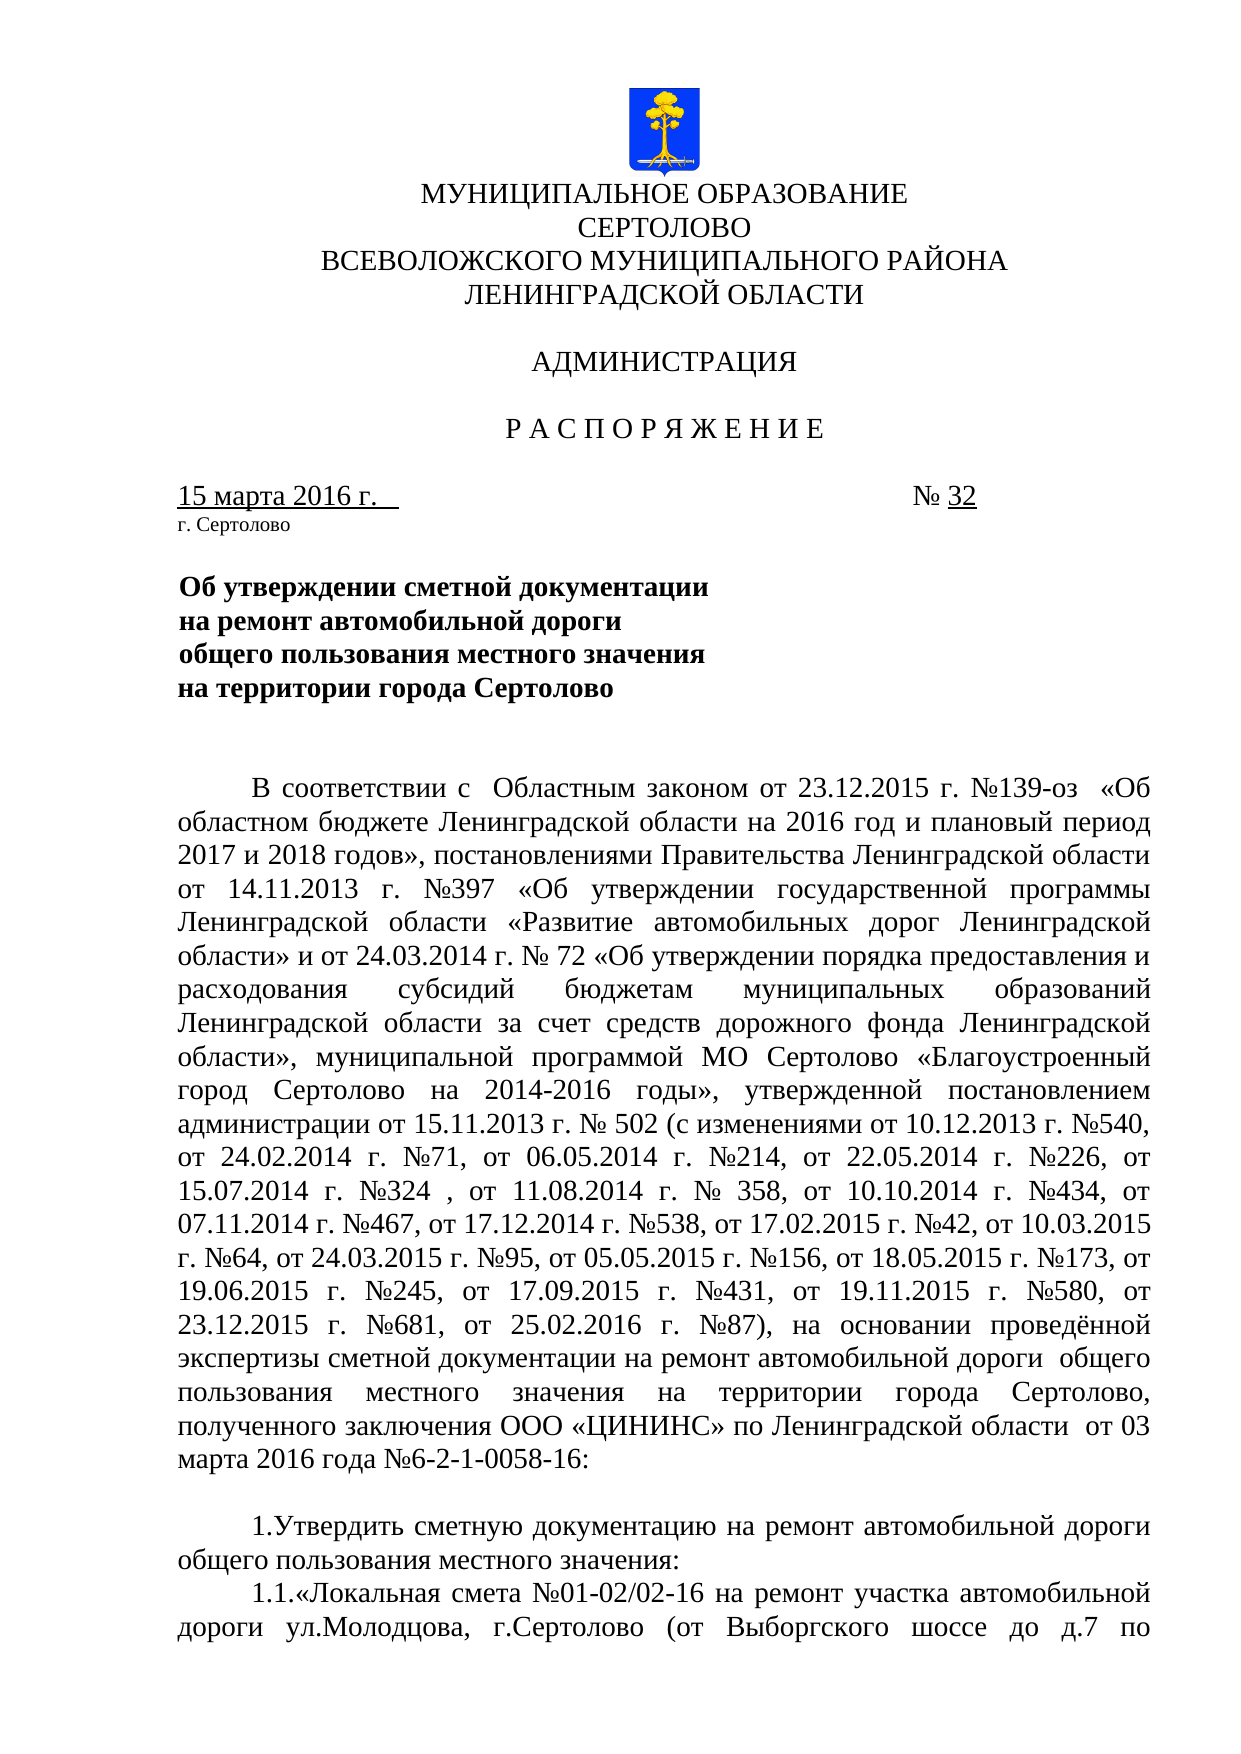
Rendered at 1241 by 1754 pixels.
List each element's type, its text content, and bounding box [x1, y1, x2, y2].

picture [629, 88, 700, 177]
text АДМИНИСТРАЦИЯ [177, 344, 1152, 377]
text Р А С П О Р Я Ж Е Н И Е [177, 411, 1152, 444]
text Об утверждении сметной документации [179, 569, 1152, 603]
text общего пользования местного значения [179, 636, 1152, 670]
text ВСЕВОЛОЖСКОГО МУНИЦИПАЛЬНОГО РАЙОНА [177, 243, 1152, 277]
text СЕРТОЛОВО [177, 210, 1152, 243]
text 15 марта 2016 г. № 32 [177, 478, 1152, 512]
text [177, 1575, 1152, 1642]
text МУНИЦИПАЛЬНОЕ ОБРАЗОВАНИЕ [177, 176, 1152, 210]
text ЛЕНИНГРАДСКОЙ ОБЛАСТИ [177, 277, 1152, 310]
text г. Сертолово [177, 512, 1152, 536]
text на территории города Сертолово [177, 670, 1152, 703]
text В соответствии с Областным законом от 23.12.2015 г. №139-оз «Об областном бюджете Ленинградской области на 2016 год и плановый период 2017 и 2018 годов», постановлениями Правительства Ленинградской области от 14.11.2013 г. №397 «Об утверждении государственной программы Ленинградской области «Развитие автомобильных дорог Ленинградской области» и от 24.03.2014 г. № 72 «Об утверждении порядка предоставления и расходования субсидий бюджетам муниципальных образований Ленинградской области за счет средств дорожного фонда Ленинградской области», муниципальной программой МО Сертолово «Благоустроенный город Сертолово на 2014-2016 годы», утвержденной постановлением администрации от 15.11.2013 г. № 502 (с изменениями от 10.12.2013 г. №540, от 24.02.2014 г. №71, от 06.05.2014 г. №214, от 22.05.2014 г. №226, от 15.07.2014 г. №324 , от 11.08.2014 г. № 358, от 10.10.2014 г. №434, от 07.11.2014 г. №467, от 17.12.2014 г. №538, от 17.02.2015 г. №42, от 10.03.2015 г. №64, от 24.03.2015 г. №95, от 05.05.2015 г. №156, от 18.05.2015 г. №173, от 19.06.2015 г. №245, от 17.09.2015 г. №431, от 19.11.2015 г. №580, от 23.12.2015 г. №681, от 25.02.2016 г. №87), на основании проведённой экспертизы сметной документации на ремонт автомобильной дороги общего пользования местного значения на территории города Сертолово, полученного заключения ООО «ЦИНИНС» по Ленинградской области от 03 марта 2016 года №6-2-1-0058-16: [177, 770, 1152, 1475]
text 1.Утвердить сметную документацию на ремонт автомобильной дороги общего пользования местного значения: [177, 1508, 1152, 1575]
text на ремонт автомобильной дороги [179, 603, 1152, 636]
